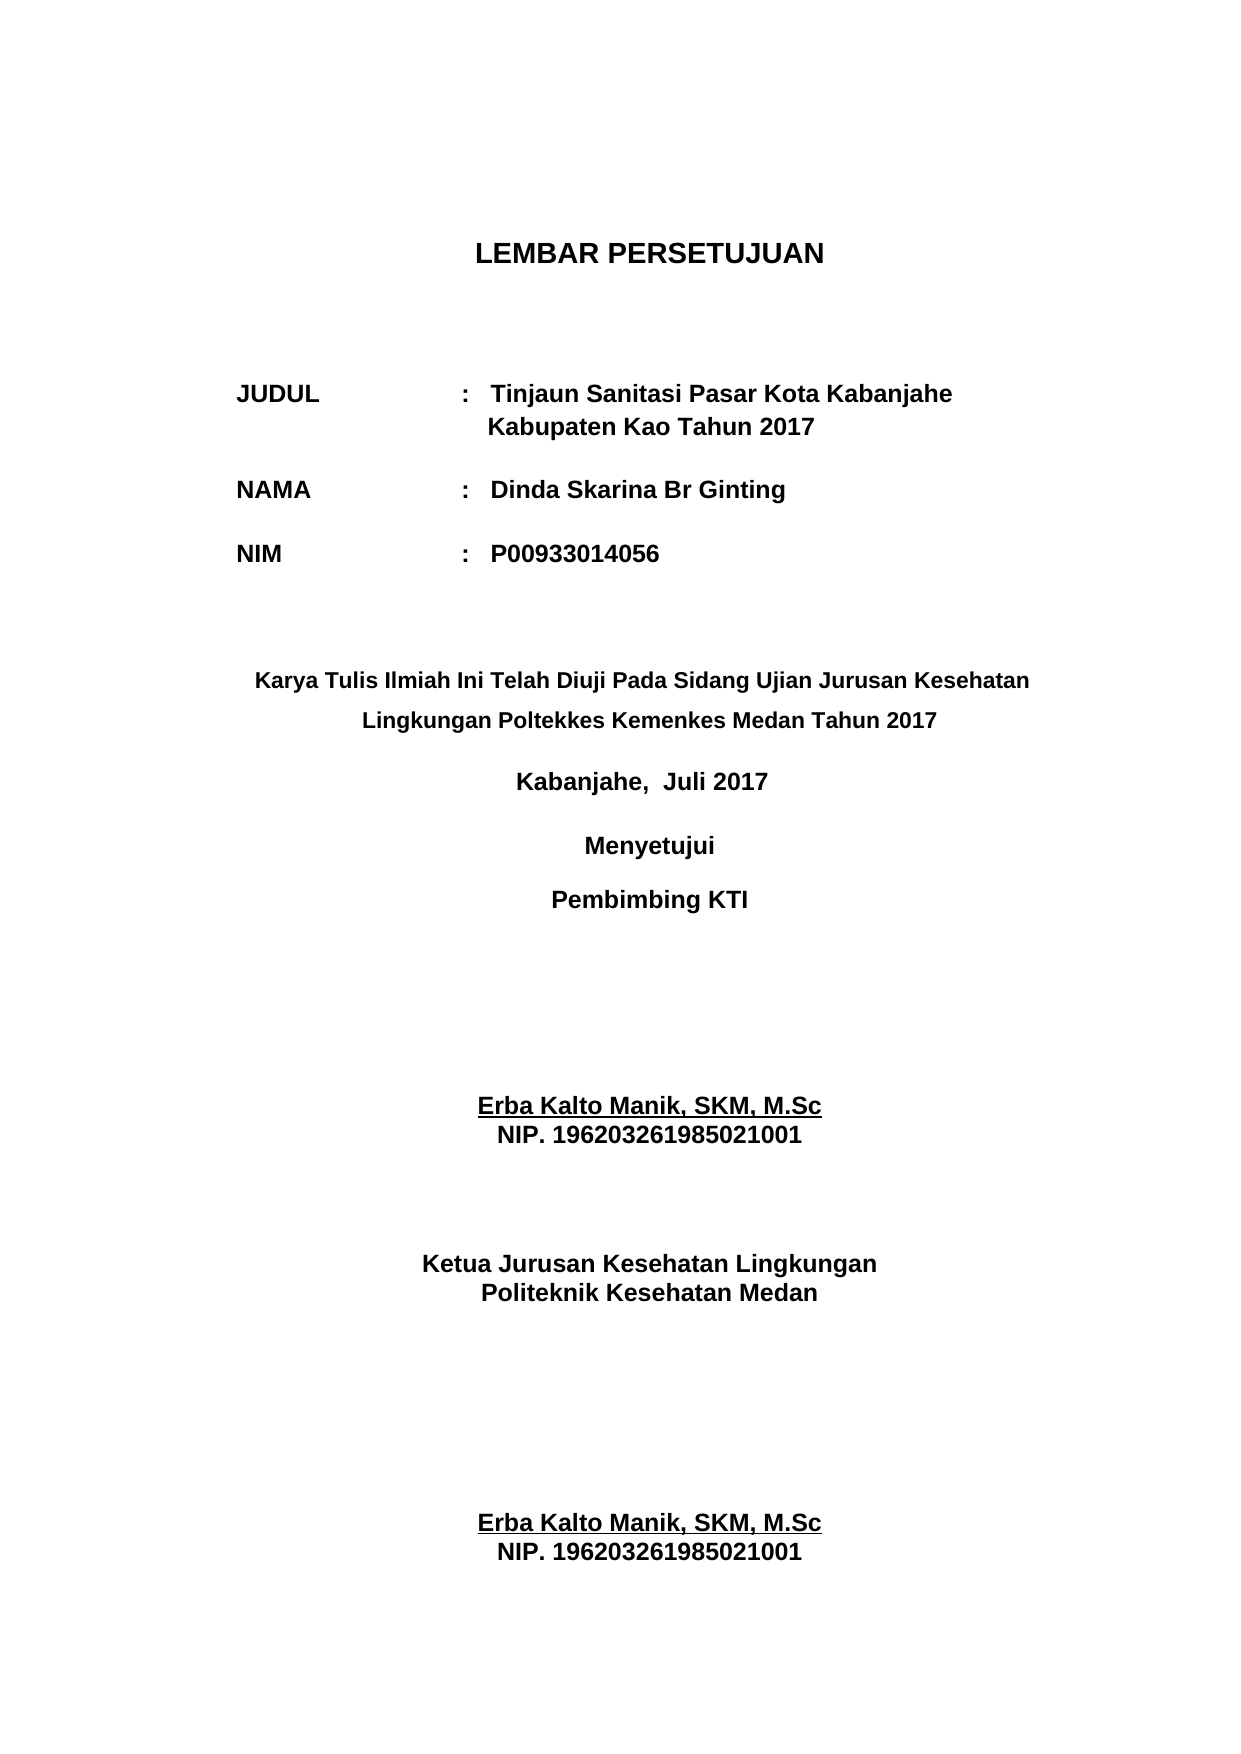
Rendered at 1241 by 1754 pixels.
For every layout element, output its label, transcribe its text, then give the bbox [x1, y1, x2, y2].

text Pembimbing KTI [236, 885, 1063, 914]
text Erba Kalto Manik, SKM, M.Sc [236, 1091, 1063, 1120]
text NAMA : Dinda Skarina Br Ginting [236, 476, 1063, 504]
text Karya Tulis Ilmiah Ini Telah Diuji Pada Sidang Ujian Jurusan Kesehatan Lingkungan Poltekkes Kemenkes Medan Tahun 2017 [221, 667, 1063, 733]
text Menyetujui [236, 831, 1063, 860]
text Politeknik Kesehatan Medan [236, 1278, 1063, 1307]
text NIP. 196203261985021001 [236, 1120, 1063, 1149]
text Kabupaten Kao Tahun 2017 [458, 412, 1063, 440]
text JUDUL : Tinjaun Sanitasi Pasar Kota Kabanjahe [236, 378, 1063, 407]
text Kabanjahe, Juli 2017 [221, 767, 1063, 796]
text Erba Kalto Manik, SKM, M.Sc [236, 1508, 1063, 1537]
text Ketua Jurusan Kesehatan Lingkungan [236, 1249, 1063, 1278]
text NIP. 196203261985021001 [236, 1537, 1063, 1566]
text LEMBAR PERSETUJUAN [236, 236, 1063, 270]
text NIM : P00933014056 [236, 539, 1063, 568]
